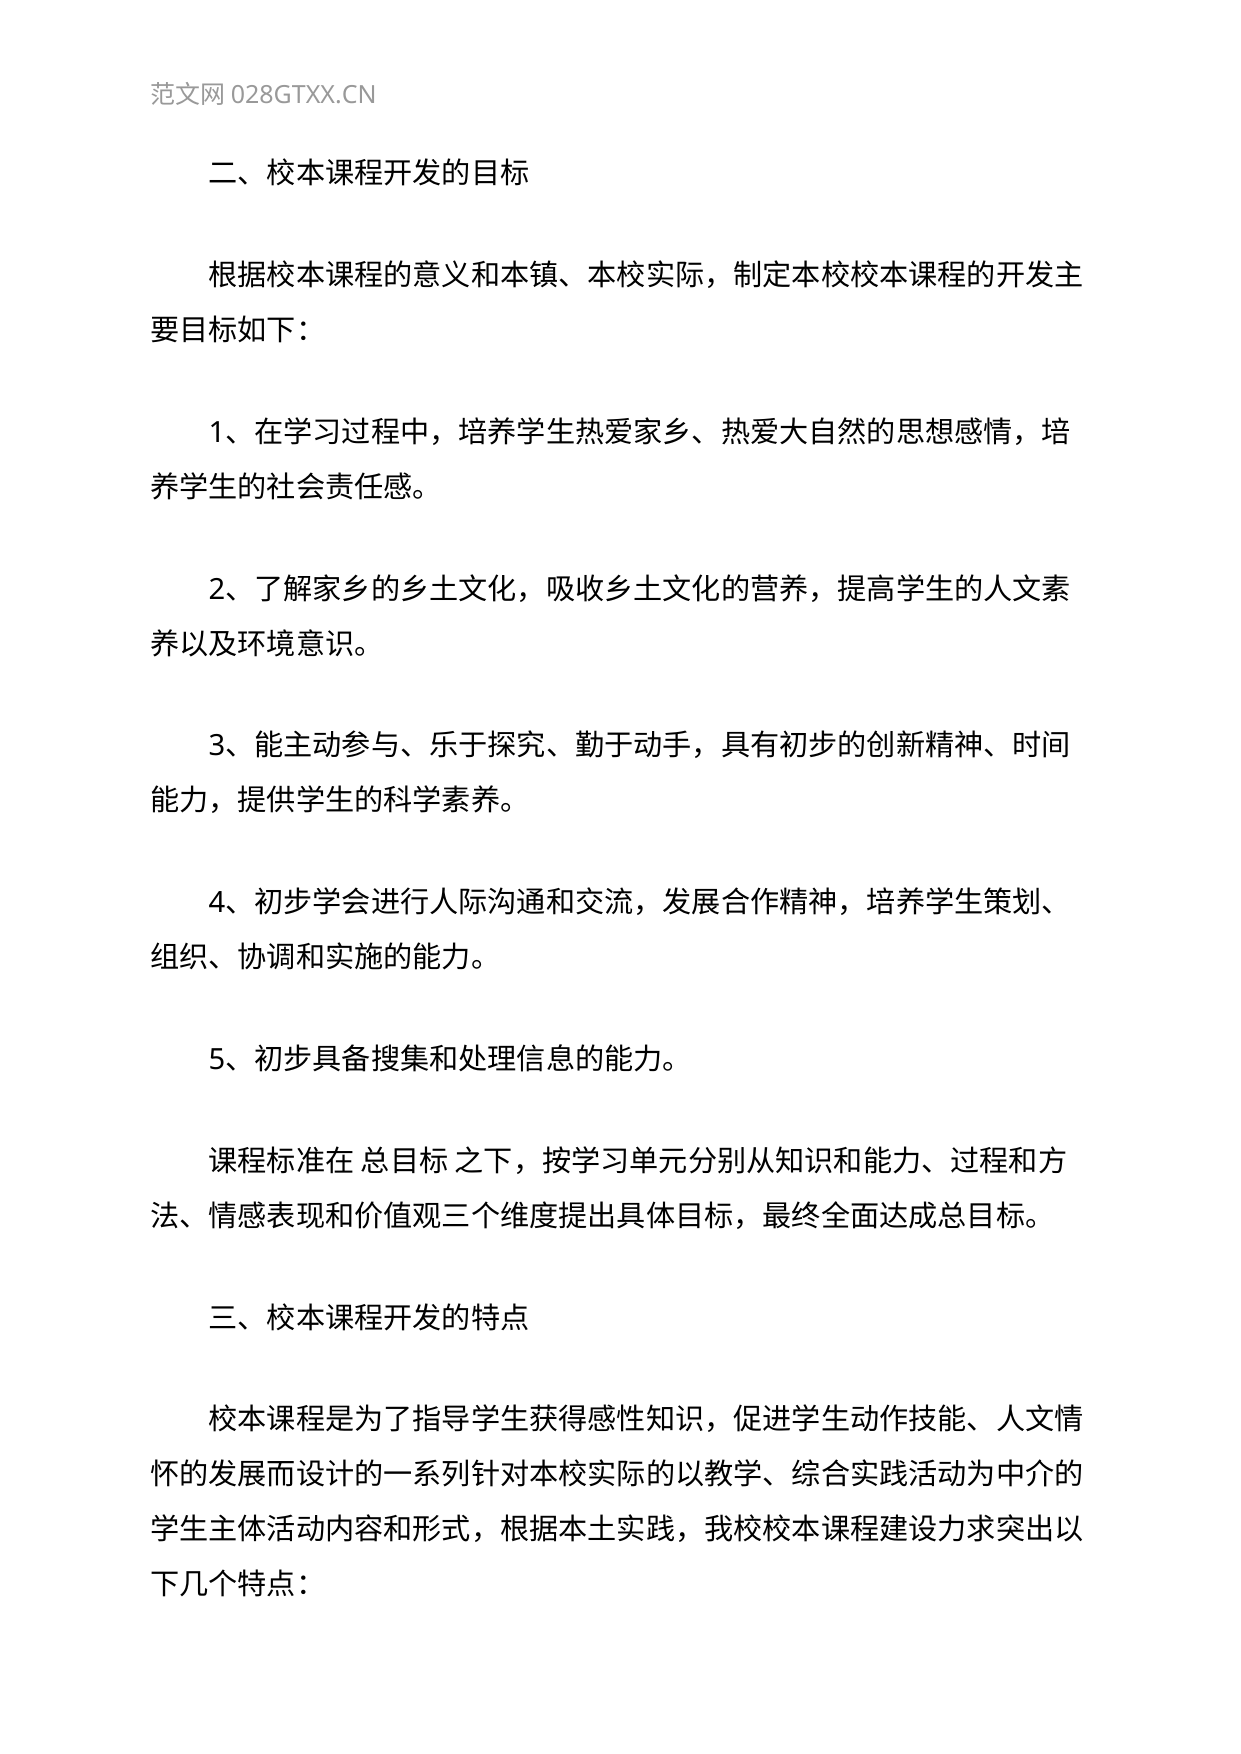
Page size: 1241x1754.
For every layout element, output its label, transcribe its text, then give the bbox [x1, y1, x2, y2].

text 二、校本课程开发的目标 [150, 150, 1090, 192]
text 三、校本课程开发的特点 [150, 1294, 1090, 1336]
text 课程标准在 总目标 之下，按学习单元分别从知识和能力、过程和方法、情感表现和价值观三个维度提出具体目标，最终全面达成总目标。 [150, 1137, 1090, 1235]
text 5、初步具备搜集和处理信息的能力。 [150, 1036, 1090, 1078]
text 2、了解家乡的乡土文化，吸收乡土文化的营养，提高学生的人文素养以及环境意识。 [150, 565, 1090, 662]
text 1、在学习过程中，培养学生热爱家乡、热爱大自然的思想感情，培养学生的社会责任感。 [150, 408, 1090, 506]
text 校本课程是为了指导学生获得感性知识，促进学生动作技能、人文情怀的发展而设计的一系列针对本校实际的以教学、综合实践活动为中介的学生主体活动内容和形式，根据本土实践，我校校本课程建设力求突出以下几个特点： [150, 1396, 1090, 1603]
text 4、初步学会进行人际沟通和交流，发展合作精神，培养学生策划、组织、协调和实施的能力。 [150, 879, 1090, 976]
text 根据校本课程的意义和本镇、本校实际，制定本校校本课程的开发主要目标如下： [150, 252, 1090, 349]
text 3、能主动参与、乐于探究、勤于动手，具有初步的创新精神、时间能力，提供学生的科学素养。 [150, 722, 1090, 819]
